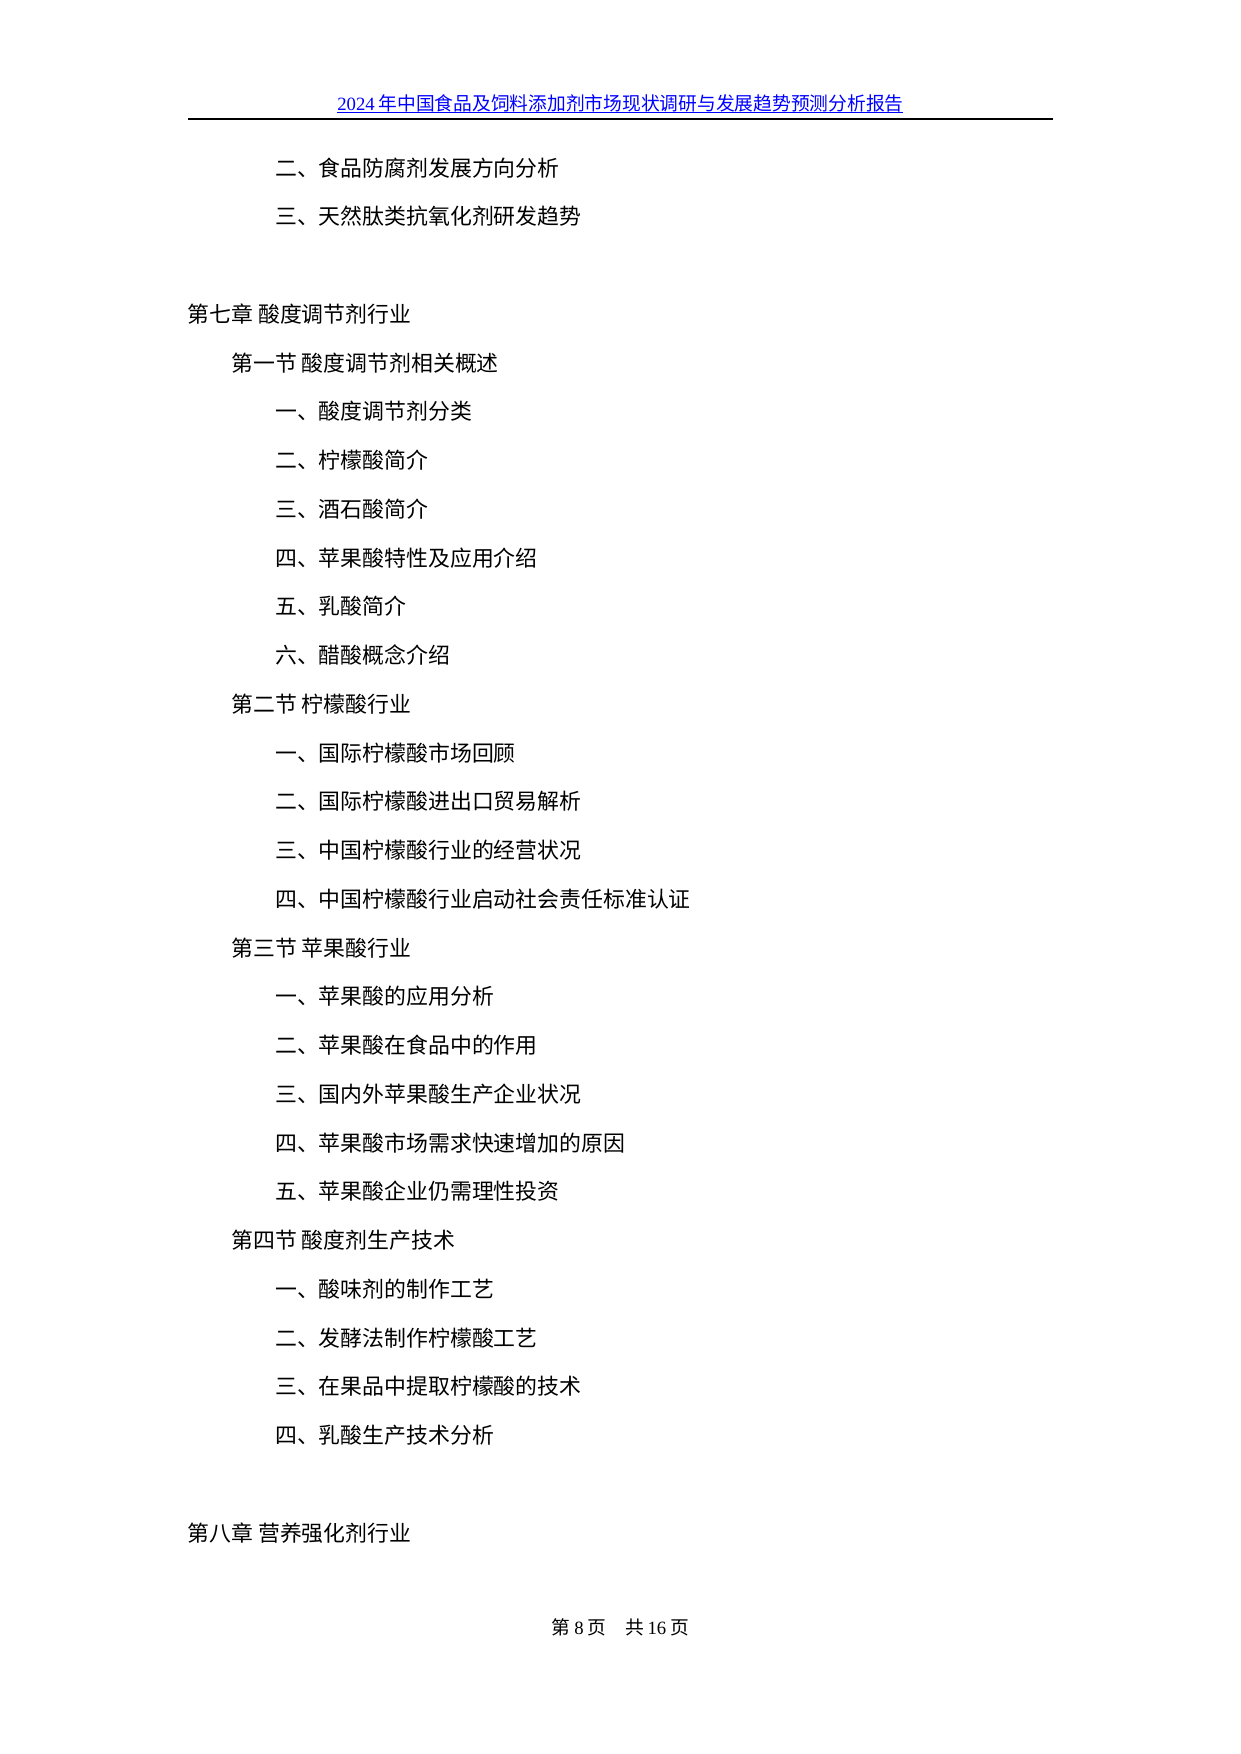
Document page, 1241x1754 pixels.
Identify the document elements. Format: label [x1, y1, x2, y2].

text [187, 150, 1053, 1548]
